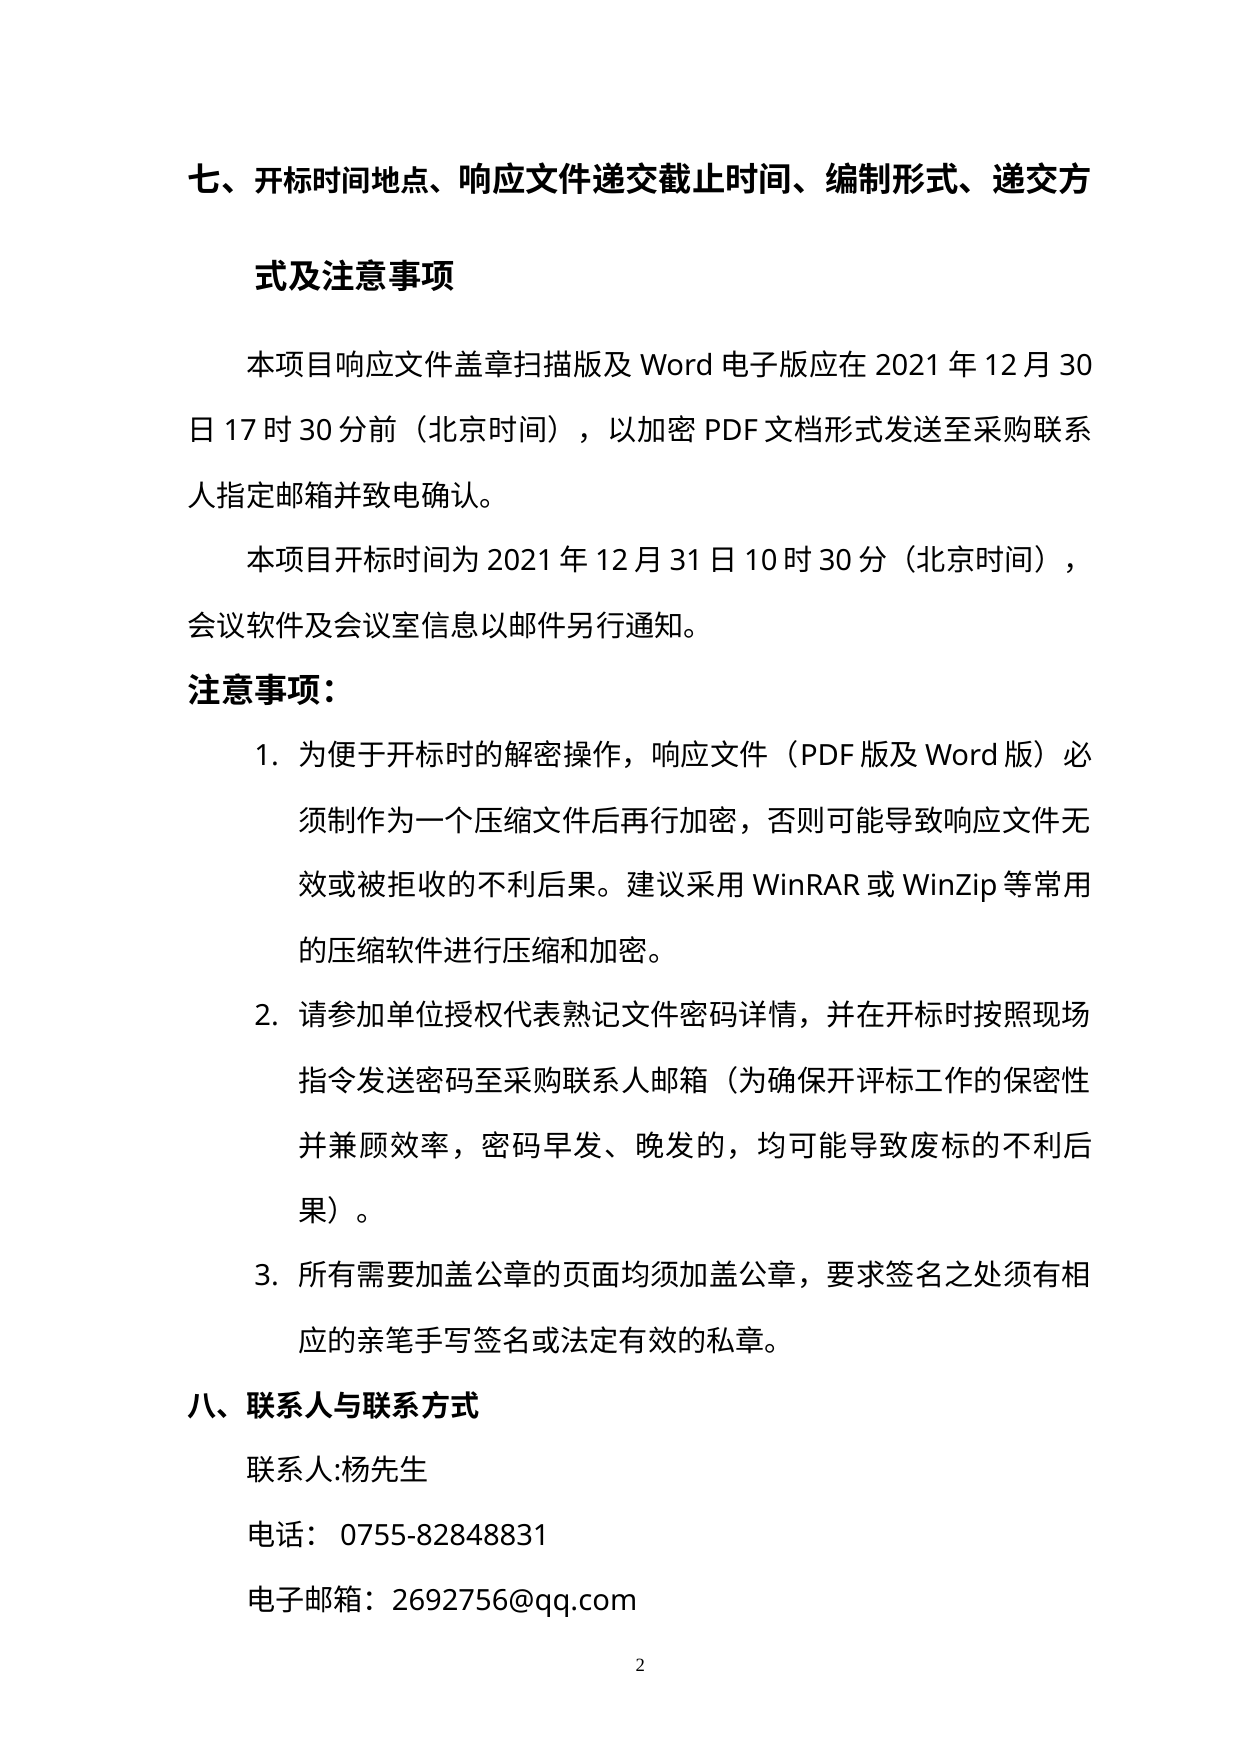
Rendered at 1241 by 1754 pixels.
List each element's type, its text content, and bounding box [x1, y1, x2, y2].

list 请参加单位授权代表熟记文件密码详情，并在开标时按照现场指令发送密码至采购联系人邮箱（为确保开评标工作的保密性并兼顾效率，密码早发、晚发的，均可能导致废标的不利后果）。 [254, 981, 1093, 1241]
text 联系人:杨先生 [187, 1436, 1093, 1501]
list 开标时间地点、响应文件递交截止时间、编制形式、递交方式及注意事项 [187, 144, 1093, 307]
text 电话： 0755-82848831 [187, 1501, 1093, 1566]
list 所有需要加盖公章的页面均须加盖公章，要求签名之处须有相应的亲笔手写签名或法定有效的私章。 [254, 1241, 1093, 1371]
text 注意事项： [187, 656, 1093, 721]
text 本项目响应文件盖章扫描版及Word电子版应在2021年12月30日17时30分前（北京时间），以加密PDF文档形式发送至采购联系人指定邮箱并致电确认。 [187, 331, 1093, 526]
list 为便于开标时的解密操作，响应文件（PDF版及Word版）必须制作为一个压缩文件后再行加密，否则可能导致响应文件无效或被拒收的不利后果。建议采用WinRAR或WinZip等常用的压缩软件进行压缩和加密。 [254, 721, 1093, 981]
text 电子邮箱：2692756@qq.com [187, 1566, 1093, 1631]
text 本项目开标时间为2021年12月31日10时30分（北京时间），会议软件及会议室信息以邮件另行通知。 [187, 526, 1093, 656]
list 联系人与联系方式 [187, 1371, 1093, 1436]
